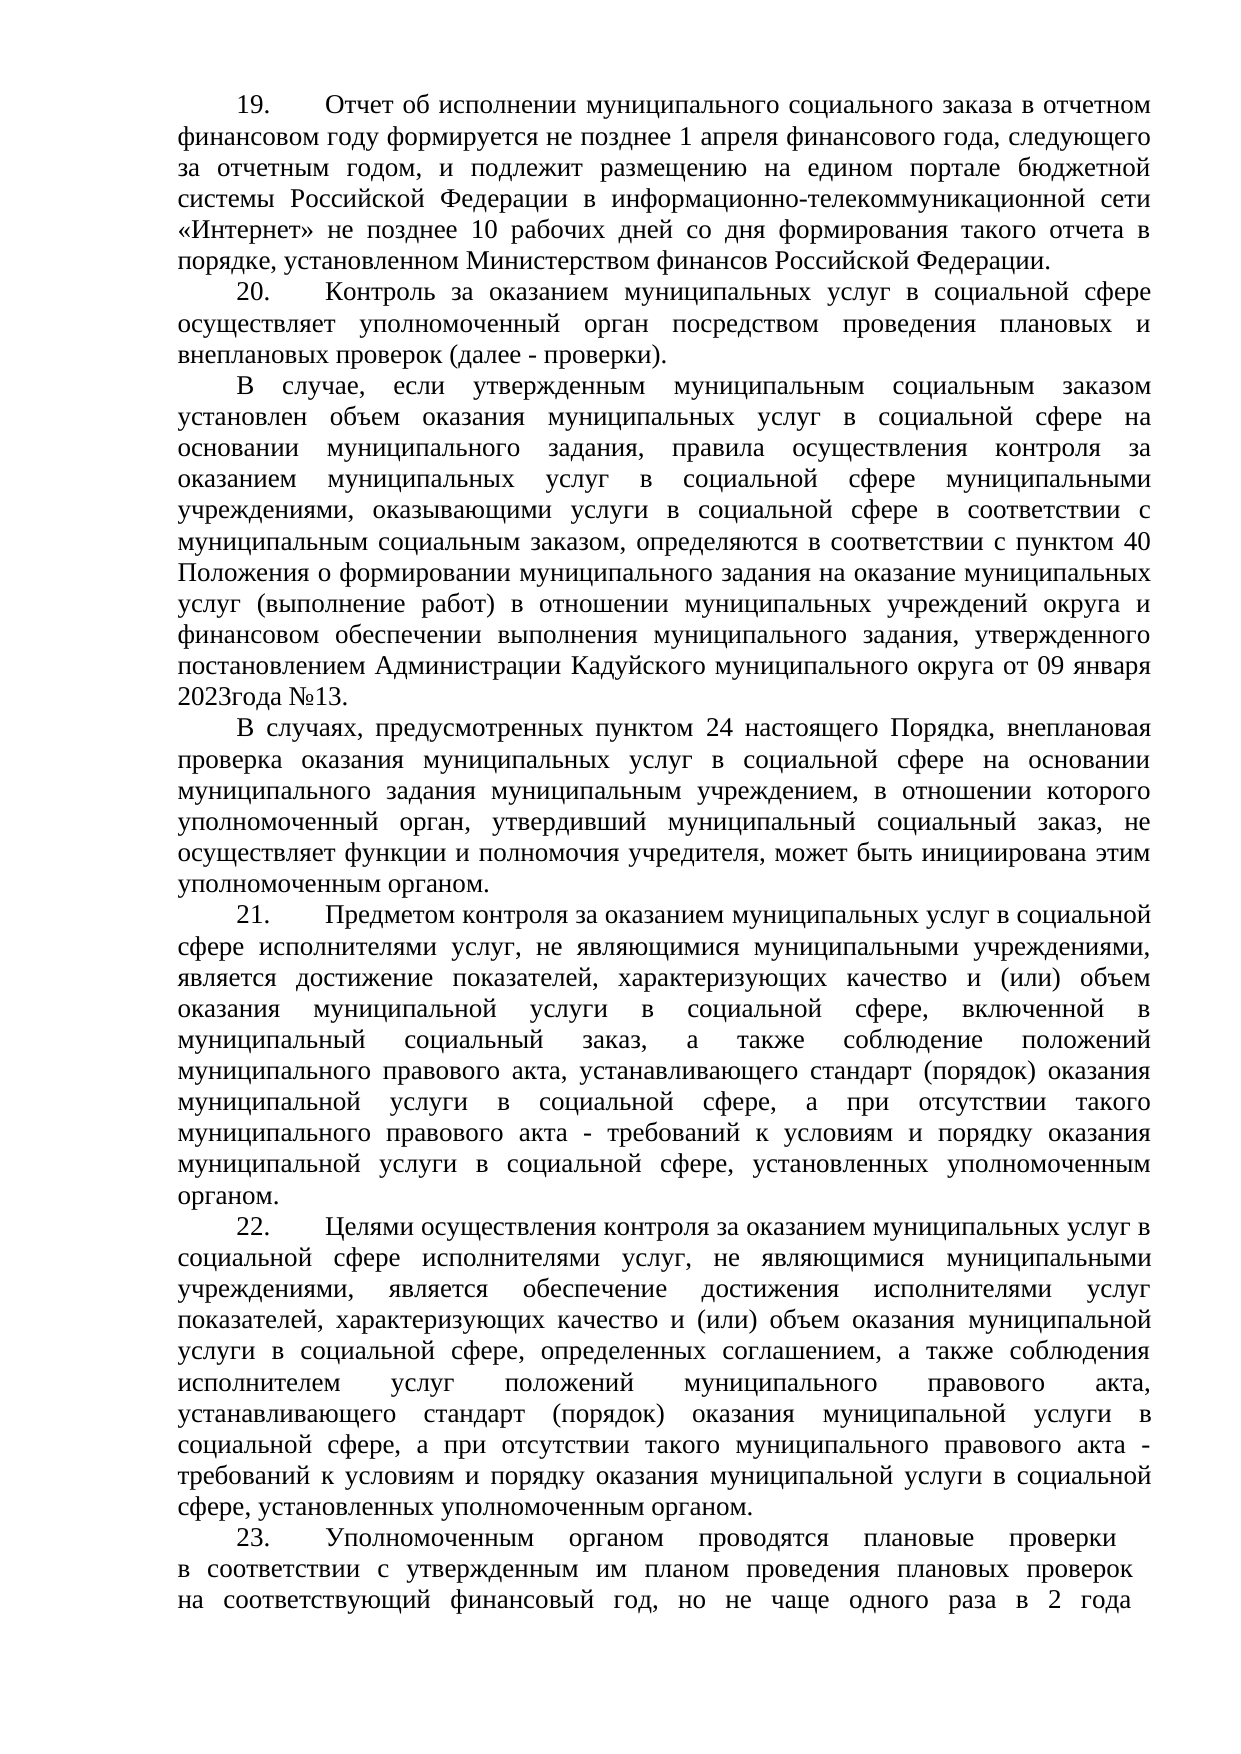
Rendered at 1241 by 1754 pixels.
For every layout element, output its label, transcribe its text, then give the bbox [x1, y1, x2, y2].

text В случае, если утвержденным муниципальным социальным заказом установлен объем оказания муниципальных услуг в социальной сфере на основании муниципального задания, правила осуществления контроля за оказанием муниципальных услуг в социальной сфере муниципальными учреждениями, оказывающими услуги в социальной сфере в соответствии с муниципальным социальным заказом, определяются в соответствии с пунктом 40 Положения о формировании муниципального задания на оказание муниципальных услуг (выполнение работ) в отношении муниципальных учреждений округа и финансовом обеспечении выполнения муниципального задания, утвержденного постановлением Администрации Кадуйского муниципального округа от 09 января 2023года №13. [177, 369, 1152, 712]
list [177, 1521, 1152, 1615]
list Предметом контроля за оказанием муниципальных услуг в социальной сфере исполнителями услуг, не являющимися муниципальными учреждениями, является достижение показателей, характеризующих качество и (или) объем оказания муниципальной услуги в социальной сфере, включенной в муниципальный социальный заказ, а также соблюдение положений муниципального правового акта, устанавливающего стандарт (порядок) оказания муниципальной услуги в социальной сфере, а при отсутствии такого муниципального правового акта - требований к условиям и порядку оказания муниципальной услуги в социальной сфере, установленных уполномоченным органом. [177, 898, 1152, 1210]
list Целями осуществления контроля за оказанием муниципальных услуг в социальной сфере исполнителями услуг, не являющимися муниципальными учреждениями, является обеспечение достижения исполнителями услуг показателей, характеризующих качество и (или) объем оказания муниципальной услуги в социальной сфере, определенных соглашением, а также соблюдения исполнителем услуг положений муниципального правового акта, устанавливающего стандарт (порядок) оказания муниципальной услуги в социальной сфере, а при отсутствии такого муниципального правового акта - требований к условиям и порядку оказания муниципальной услуги в социальной сфере, установленных уполномоченным органом. [177, 1210, 1152, 1521]
text В случаях, предусмотренных пунктом 24 настоящего Порядка, внеплановая проверка оказания муниципальных услуг в социальной сфере на основании муниципального задания муниципальным учреждением, в отношении которого уполномоченный орган, утвердивший муниципальный социальный заказ, не осуществляет функции и полномочия учредителя, может быть инициирована этим уполномоченным органом. [177, 712, 1152, 898]
list Контроль за оказанием муниципальных услуг в социальной сфере осуществляет уполномоченный орган посредством проведения плановых и внеплановых проверок (далее - проверки). [177, 276, 1152, 369]
list Отчет об исполнении муниципального социального заказа в отчетном финансовом году формируется не позднее 1 апреля финансового года, следующего за отчетным годом, и подлежит размещению на едином портале бюджетной системы Российской Федерации в информационно-телекоммуникационной сети «Интернет» не позднее 10 рабочих дней со дня формирования такого отчета в порядке, установленном Министерством финансов Российской Федерации. [177, 89, 1152, 276]
